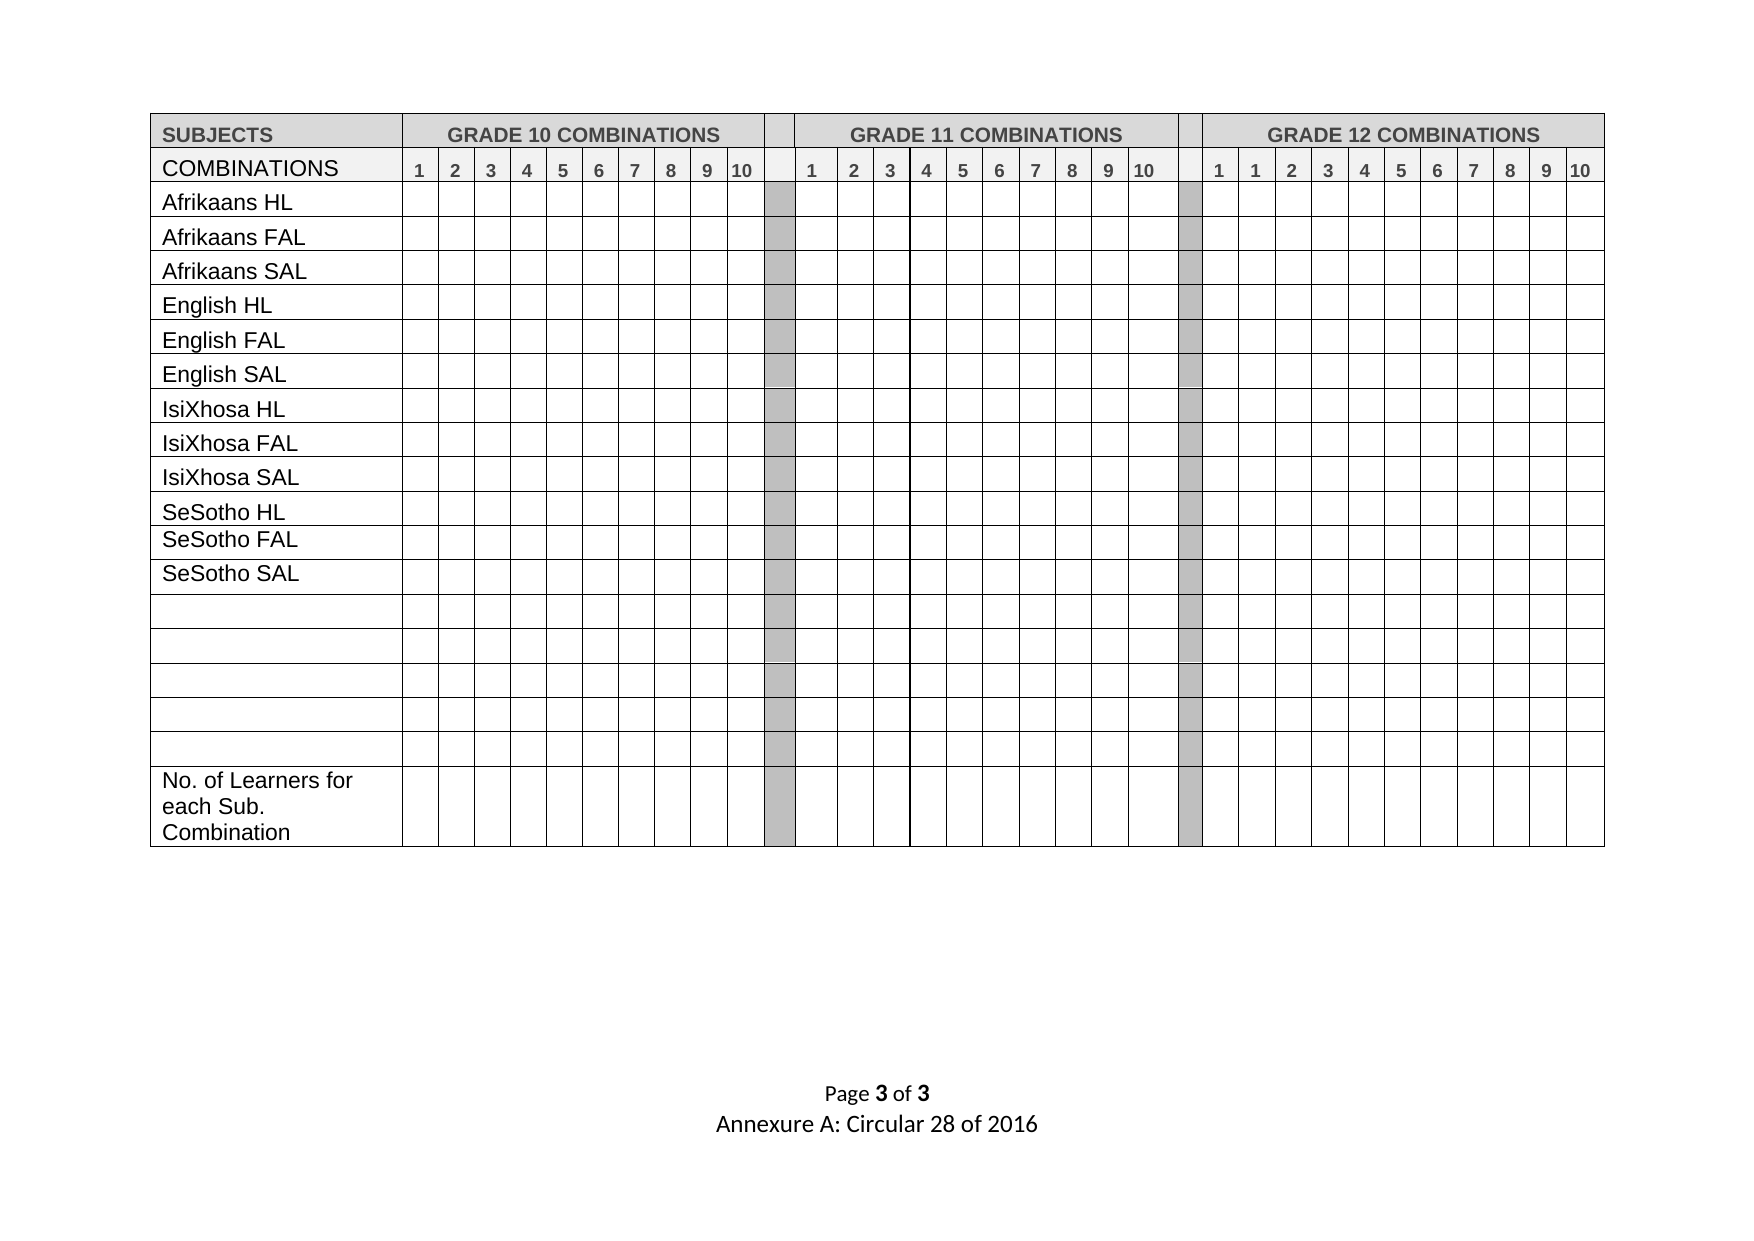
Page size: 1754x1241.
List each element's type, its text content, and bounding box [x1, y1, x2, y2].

table_cell [511, 732, 546, 766]
table_cell [547, 664, 582, 697]
table_cell [874, 526, 909, 559]
table_cell [1276, 320, 1311, 353]
table_cell [874, 182, 909, 216]
table_cell [655, 595, 690, 628]
table_cell [691, 698, 727, 731]
table_cell [728, 389, 764, 422]
table_cell [983, 492, 1019, 525]
table_cell [547, 698, 582, 731]
table_cell [691, 320, 727, 353]
table_cell [1385, 526, 1420, 559]
table_cell [796, 526, 837, 559]
table_cell [765, 354, 795, 387]
table_cell [547, 423, 582, 456]
table_cell [874, 732, 909, 766]
table_cell [1349, 629, 1384, 662]
table_cell [583, 354, 618, 387]
table_cell [1020, 320, 1055, 353]
table_cell [983, 457, 1019, 491]
table_cell [1092, 664, 1128, 697]
table_cell [511, 182, 546, 216]
table_cell [1129, 492, 1178, 525]
table_cell English SAL [151, 354, 402, 387]
table_cell [796, 492, 837, 525]
table_cell [619, 629, 654, 662]
table_cell [1203, 526, 1238, 559]
table_cell [838, 664, 873, 697]
table_cell [1312, 492, 1348, 525]
table_cell [1349, 595, 1384, 628]
table_cell [796, 285, 837, 319]
table_cell [475, 698, 510, 731]
table_cell [1020, 423, 1055, 456]
table_cell [691, 457, 727, 491]
table_cell 10 [728, 148, 764, 181]
table_cell [403, 664, 438, 697]
table_cell [583, 285, 618, 319]
table_cell [1421, 182, 1457, 216]
table_cell [439, 320, 474, 353]
table_cell [728, 492, 764, 525]
table_cell [874, 217, 909, 250]
table_cell [1567, 354, 1604, 387]
table_cell [796, 251, 837, 284]
table_cell [1458, 423, 1493, 456]
table_cell [911, 217, 946, 250]
table_cell [1567, 251, 1604, 284]
table_cell [911, 664, 946, 697]
table_cell [1179, 732, 1202, 766]
table_cell [1385, 698, 1420, 731]
table_cell [728, 698, 764, 731]
table_cell [619, 389, 654, 422]
table_cell [1179, 457, 1202, 491]
table_cell [1129, 526, 1178, 559]
table_cell [1494, 354, 1529, 387]
table_cell [1494, 285, 1529, 319]
table_cell SeSotho HL [151, 492, 402, 525]
table_cell [1276, 767, 1311, 846]
table_cell [1421, 595, 1457, 628]
table_cell [1239, 595, 1275, 628]
table_cell [1179, 492, 1202, 525]
table_cell [1239, 182, 1275, 216]
table_cell [1129, 732, 1178, 766]
table_cell 4 [911, 148, 946, 181]
table_cell [1239, 251, 1275, 284]
table_cell [547, 492, 582, 525]
table_cell [1567, 526, 1604, 559]
table_cell [1020, 457, 1055, 491]
table_cell [439, 492, 474, 525]
table_cell [947, 664, 982, 697]
table_cell [1385, 320, 1420, 353]
table_cell [1458, 732, 1493, 766]
table_cell [765, 560, 795, 594]
table_cell [983, 698, 1019, 731]
table_cell [655, 251, 690, 284]
table_cell 1 [1203, 148, 1238, 181]
table_cell [547, 182, 582, 216]
table_cell [583, 251, 618, 284]
table_cell [1385, 457, 1420, 491]
table_cell [1203, 595, 1238, 628]
table_cell [1385, 251, 1420, 284]
table_cell [1421, 389, 1457, 422]
table_cell [1056, 285, 1091, 319]
table_cell [1567, 182, 1604, 216]
table_cell [1421, 698, 1457, 731]
table_cell [1421, 732, 1457, 766]
table_cell [1020, 664, 1055, 697]
table_cell [1494, 526, 1529, 559]
table_cell [1312, 457, 1348, 491]
table_cell [1276, 492, 1311, 525]
table_cell [1179, 320, 1202, 353]
table_cell [838, 182, 873, 216]
table_cell [911, 389, 946, 422]
table_cell [475, 251, 510, 284]
table_cell [983, 664, 1019, 697]
table_cell [1092, 732, 1128, 766]
table_cell [1276, 698, 1311, 731]
table_cell [983, 251, 1019, 284]
table_cell [691, 354, 727, 387]
table_cell [1092, 698, 1128, 731]
table_cell [1421, 320, 1457, 353]
table_cell [983, 423, 1019, 456]
table_cell [838, 492, 873, 525]
table_cell [838, 320, 873, 353]
table_cell [1385, 595, 1420, 628]
table_cell [1179, 595, 1202, 628]
table_cell [439, 457, 474, 491]
table_cell [439, 629, 474, 662]
table_cell [765, 767, 795, 846]
table_cell [874, 285, 909, 319]
table_cell [1239, 389, 1275, 422]
table_cell [1129, 767, 1178, 846]
table_cell [1567, 320, 1604, 353]
table_cell [874, 320, 909, 353]
table_cell [728, 423, 764, 456]
table_cell [475, 354, 510, 387]
table_cell [691, 767, 727, 846]
table_cell [947, 457, 982, 491]
table_cell [691, 732, 727, 766]
table_cell [947, 217, 982, 250]
table_cell [1494, 560, 1529, 594]
table_cell [1092, 389, 1128, 422]
table_cell [547, 560, 582, 594]
table_cell [655, 217, 690, 250]
table_cell 1 [1239, 148, 1275, 181]
table_cell [439, 560, 474, 594]
table_cell [151, 698, 402, 731]
table_cell [765, 217, 795, 250]
table_cell [547, 732, 582, 766]
table_cell [1179, 354, 1202, 387]
table_cell [1494, 492, 1529, 525]
table_cell [1239, 767, 1275, 846]
table_cell [1276, 595, 1311, 628]
table_cell [403, 389, 438, 422]
table_cell [1494, 698, 1529, 731]
table_cell [655, 698, 690, 731]
table_cell 7 [1458, 148, 1493, 181]
table_cell [1421, 423, 1457, 456]
table_cell [1458, 526, 1493, 559]
table_cell [1349, 182, 1384, 216]
table_cell [1494, 457, 1529, 491]
table_cell [403, 595, 438, 628]
table_cell [475, 526, 510, 559]
table_cell [403, 423, 438, 456]
table_cell [583, 389, 618, 422]
table_cell [511, 629, 546, 662]
table_cell [1458, 251, 1493, 284]
table_cell [1530, 560, 1566, 594]
table_cell [1129, 560, 1178, 594]
table_cell [1056, 320, 1091, 353]
table_cell [475, 595, 510, 628]
table_cell [1421, 354, 1457, 387]
table_cell [1530, 732, 1566, 766]
table_cell [1203, 389, 1238, 422]
table_cell [403, 285, 438, 319]
table_cell [911, 526, 946, 559]
table_cell [1129, 698, 1178, 731]
table_cell [511, 389, 546, 422]
table_cell [1020, 492, 1055, 525]
table_cell [475, 389, 510, 422]
table_cell [1056, 664, 1091, 697]
table_cell [1056, 354, 1091, 387]
table_cell [1349, 492, 1384, 525]
table_cell 2 [1276, 148, 1311, 181]
table_cell [1567, 457, 1604, 491]
table_cell [475, 182, 510, 216]
table_cell [1567, 595, 1604, 628]
table_cell [547, 251, 582, 284]
table_cell SeSotho SAL [151, 560, 402, 594]
table_cell [1567, 217, 1604, 250]
table_cell [1092, 595, 1128, 628]
table_cell [1494, 732, 1529, 766]
table_cell [1276, 182, 1311, 216]
table_cell [1385, 629, 1420, 662]
table_cell [1092, 457, 1128, 491]
table_cell [911, 285, 946, 319]
table_cell [1092, 217, 1128, 250]
table_cell [1092, 560, 1128, 594]
table_cell [796, 423, 837, 456]
table_cell [728, 457, 764, 491]
table_cell [439, 217, 474, 250]
table_cell [1458, 595, 1493, 628]
table_cell [796, 595, 837, 628]
table_cell [1239, 457, 1275, 491]
table_cell [1056, 767, 1091, 846]
table_cell [547, 320, 582, 353]
table_cell [475, 217, 510, 250]
table_cell [439, 389, 474, 422]
table_cell [511, 595, 546, 628]
table_cell [583, 492, 618, 525]
table_cell [691, 629, 727, 662]
table_cell [838, 354, 873, 387]
table_cell [619, 423, 654, 456]
table_cell [1276, 217, 1311, 250]
table_cell [1179, 629, 1202, 662]
table_cell [1179, 526, 1202, 559]
table_cell [655, 767, 690, 846]
table_cell [1129, 217, 1178, 250]
table_cell [1129, 389, 1178, 422]
table_cell [403, 354, 438, 387]
table_cell [511, 217, 546, 250]
table_cell [796, 354, 837, 387]
table_cell [1129, 354, 1178, 387]
table_cell [1385, 423, 1420, 456]
table_cell [1385, 182, 1420, 216]
table_cell [475, 629, 510, 662]
table_cell [911, 320, 946, 353]
table_cell [1056, 526, 1091, 559]
table_cell [1129, 595, 1178, 628]
table_cell [1276, 526, 1311, 559]
table_cell 9 [1530, 148, 1566, 181]
table_cell [475, 457, 510, 491]
table_cell [619, 492, 654, 525]
table_cell [1203, 492, 1238, 525]
table_cell [874, 492, 909, 525]
table_cell [947, 492, 982, 525]
table_cell [1458, 698, 1493, 731]
table_cell [439, 698, 474, 731]
table_cell SeSotho FAL [151, 526, 402, 559]
table_cell [1385, 389, 1420, 422]
table_cell [511, 526, 546, 559]
table_cell [1129, 664, 1178, 697]
table_cell [547, 354, 582, 387]
table_cell [1312, 320, 1348, 353]
table_cell [691, 251, 727, 284]
table_cell [1276, 423, 1311, 456]
table_cell [911, 595, 946, 628]
table_cell [1312, 354, 1348, 387]
table_cell [1458, 389, 1493, 422]
table_cell [1349, 732, 1384, 766]
table_cell [765, 251, 795, 284]
table_cell [947, 251, 982, 284]
table_cell [1203, 457, 1238, 491]
table_cell [765, 664, 795, 697]
table_cell [691, 664, 727, 697]
table_cell [1092, 423, 1128, 456]
table_cell [947, 595, 982, 628]
table_cell [874, 767, 909, 846]
table_cell [1530, 251, 1566, 284]
table_cell [1494, 217, 1529, 250]
table_cell [1056, 457, 1091, 491]
table_cell [983, 285, 1019, 319]
table_cell [547, 285, 582, 319]
table_cell [838, 217, 873, 250]
table_cell [1020, 389, 1055, 422]
table_cell 10 [1567, 148, 1604, 181]
table_cell [1129, 251, 1178, 284]
table_cell IsiXhosa SAL [151, 457, 402, 491]
table_cell [691, 182, 727, 216]
table_cell [1179, 148, 1202, 181]
table_cell 8 [1056, 148, 1091, 181]
table_cell [619, 251, 654, 284]
table_cell [796, 732, 837, 766]
table_cell [619, 595, 654, 628]
table_cell [1056, 732, 1091, 766]
table_cell [911, 732, 946, 766]
table_cell [1349, 664, 1384, 697]
table_cell [439, 182, 474, 216]
table_cell [838, 560, 873, 594]
table_cell [765, 182, 795, 216]
table_cell [1020, 285, 1055, 319]
table_cell [1020, 732, 1055, 766]
table_cell [1020, 354, 1055, 387]
table_cell [765, 389, 795, 422]
table_cell [911, 698, 946, 731]
table_cell [511, 698, 546, 731]
table_cell [947, 182, 982, 216]
table_cell [1567, 560, 1604, 594]
table_cell [1567, 492, 1604, 525]
table_cell [874, 629, 909, 662]
table_cell [691, 492, 727, 525]
table_cell [1020, 560, 1055, 594]
table_cell IsiXhosa FAL [151, 423, 402, 456]
table_cell [947, 526, 982, 559]
table_cell [874, 664, 909, 697]
table_cell [583, 457, 618, 491]
table_cell [655, 423, 690, 456]
table_cell [983, 732, 1019, 766]
table_cell [475, 732, 510, 766]
table_cell [1349, 560, 1384, 594]
table_cell [583, 320, 618, 353]
table_cell [1385, 767, 1420, 846]
table_cell [475, 423, 510, 456]
table_cell [619, 320, 654, 353]
table_cell [911, 767, 946, 846]
table_cell [1239, 492, 1275, 525]
table_cell [1494, 389, 1529, 422]
table_cell [1203, 664, 1238, 697]
table_cell [947, 560, 982, 594]
table_header SUBJECTS [151, 114, 402, 147]
table_cell [838, 285, 873, 319]
table_cell [1567, 664, 1604, 697]
table_cell [1239, 526, 1275, 559]
table_cell [1530, 595, 1566, 628]
table_cell 10 [1129, 148, 1178, 181]
table_cell [1421, 492, 1457, 525]
table_cell [475, 492, 510, 525]
table_cell [439, 285, 474, 319]
table_cell [583, 698, 618, 731]
table_cell [1385, 217, 1420, 250]
table_cell [475, 320, 510, 353]
table_cell [1276, 251, 1311, 284]
table_cell [1203, 629, 1238, 662]
table_cell [1312, 526, 1348, 559]
table_cell [838, 732, 873, 766]
table_cell [765, 320, 795, 353]
table_cell [1276, 354, 1311, 387]
table_cell [1239, 354, 1275, 387]
table_cell [1203, 698, 1238, 731]
table_cell [547, 457, 582, 491]
table_header GRADE 12 COMBINATIONS [1203, 114, 1604, 147]
table_cell [1092, 320, 1128, 353]
table_cell Afrikaans FAL [151, 217, 402, 250]
table_cell [1020, 251, 1055, 284]
table_cell [1129, 182, 1178, 216]
table_cell [1458, 182, 1493, 216]
table_cell [583, 526, 618, 559]
table_cell [1349, 285, 1384, 319]
table_cell [583, 560, 618, 594]
table_cell [1458, 354, 1493, 387]
table_cell [1530, 492, 1566, 525]
table_cell [1020, 595, 1055, 628]
table_cell [655, 732, 690, 766]
table_cell [1458, 560, 1493, 594]
table_cell [151, 732, 402, 766]
table_cell [796, 217, 837, 250]
table_cell [1567, 732, 1604, 766]
table_cell [1179, 767, 1202, 846]
table_cell [1179, 389, 1202, 422]
table_cell [403, 251, 438, 284]
table_cell [1129, 457, 1178, 491]
table_cell [1056, 251, 1091, 284]
table_cell [403, 182, 438, 216]
table_cell [728, 526, 764, 559]
table_cell 9 [691, 148, 727, 181]
table_cell [1312, 767, 1348, 846]
table_header [765, 114, 794, 147]
table_cell [1421, 251, 1457, 284]
table_cell [619, 354, 654, 387]
table_cell [983, 320, 1019, 353]
table_cell [1239, 664, 1275, 697]
table_cell [1458, 767, 1493, 846]
table_cell [151, 664, 402, 697]
table_cell [838, 595, 873, 628]
table_cell [1530, 629, 1566, 662]
table_cell [874, 595, 909, 628]
table_cell [1129, 629, 1178, 662]
table_cell 2 [838, 148, 873, 181]
table_cell [911, 354, 946, 387]
table_cell [796, 182, 837, 216]
table_cell [655, 389, 690, 422]
table_cell [475, 285, 510, 319]
table_cell [691, 526, 727, 559]
table_cell [1092, 354, 1128, 387]
table_cell [655, 629, 690, 662]
table_cell [1092, 251, 1128, 284]
table_cell [874, 423, 909, 456]
table_cell [655, 285, 690, 319]
table_cell [583, 595, 618, 628]
table_cell [1056, 182, 1091, 216]
table_cell [1276, 664, 1311, 697]
table_cell [1530, 285, 1566, 319]
table_cell [1494, 629, 1529, 662]
table_cell [1494, 423, 1529, 456]
table_cell [1530, 182, 1566, 216]
table_cell [1239, 285, 1275, 319]
table_cell [1312, 182, 1348, 216]
table_cell [655, 457, 690, 491]
table_cell [1129, 320, 1178, 353]
table_cell [547, 217, 582, 250]
table_cell [728, 354, 764, 387]
table_cell [475, 560, 510, 594]
table_cell [1494, 320, 1529, 353]
table_cell [765, 423, 795, 456]
table_cell [1239, 629, 1275, 662]
table_cell 5 [1385, 148, 1420, 181]
table_cell [911, 492, 946, 525]
table_cell IsiXhosa HL [151, 389, 402, 422]
table_cell [1458, 285, 1493, 319]
table_cell [547, 526, 582, 559]
table_cell [1494, 595, 1529, 628]
table_cell [796, 457, 837, 491]
table_cell [403, 629, 438, 662]
table_cell [619, 526, 654, 559]
table_cell [1092, 182, 1128, 216]
table_cell [1239, 217, 1275, 250]
table_cell [1056, 698, 1091, 731]
table_cell [403, 698, 438, 731]
table_cell [1349, 767, 1384, 846]
table_cell [1385, 560, 1420, 594]
table_cell [911, 457, 946, 491]
table_cell [1203, 732, 1238, 766]
table_cell [1056, 389, 1091, 422]
table_cell [1129, 285, 1178, 319]
table_cell [1567, 389, 1604, 422]
table_cell 3 [475, 148, 510, 181]
table_cell [947, 423, 982, 456]
table_cell [838, 423, 873, 456]
table_cell [1056, 595, 1091, 628]
table_cell [439, 251, 474, 284]
table_cell [655, 664, 690, 697]
table_cell 1 [796, 148, 837, 181]
table_cell [1421, 457, 1457, 491]
table_cell [511, 457, 546, 491]
table_cell [947, 320, 982, 353]
table_cell [1312, 595, 1348, 628]
table_cell [1458, 492, 1493, 525]
table_cell [583, 664, 618, 697]
table_cell [1349, 526, 1384, 559]
table_cell [1092, 285, 1128, 319]
table_cell [1020, 698, 1055, 731]
table_cell [1530, 526, 1566, 559]
table_cell 8 [655, 148, 690, 181]
table_cell [403, 492, 438, 525]
table_cell [403, 767, 438, 846]
table_cell [983, 389, 1019, 422]
table_cell [403, 732, 438, 766]
table_cell [691, 560, 727, 594]
table_cell [1567, 767, 1604, 846]
table_cell [1530, 354, 1566, 387]
table_cell [728, 251, 764, 284]
table_cell [1312, 285, 1348, 319]
table_cell [655, 354, 690, 387]
table_cell [765, 732, 795, 766]
table_cell [1092, 492, 1128, 525]
table_cell 2 [439, 148, 474, 181]
table_cell 5 [547, 148, 582, 181]
table_cell 1 [403, 148, 438, 181]
table_cell [728, 182, 764, 216]
table_cell [728, 285, 764, 319]
table_cell [583, 217, 618, 250]
table_cell [1567, 629, 1604, 662]
table_cell 3 [1312, 148, 1348, 181]
table_cell [1239, 698, 1275, 731]
table_header GRADE 11 COMBINATIONS [795, 114, 1178, 147]
table_cell [511, 251, 546, 284]
table_cell [1276, 732, 1311, 766]
table_cell [947, 354, 982, 387]
table_cell [1312, 217, 1348, 250]
table_cell [1458, 629, 1493, 662]
table_cell [838, 698, 873, 731]
table_cell [1385, 732, 1420, 766]
table_cell [1239, 560, 1275, 594]
table_header GRADE 10 COMBINATIONS [403, 114, 764, 147]
table_cell [619, 217, 654, 250]
table_cell [796, 320, 837, 353]
table_cell [151, 595, 402, 628]
table_cell [511, 320, 546, 353]
table_cell [151, 629, 402, 662]
table_cell [1421, 629, 1457, 662]
table_cell [1179, 664, 1202, 697]
table_cell [838, 629, 873, 662]
table_cell [947, 285, 982, 319]
table_cell [1179, 698, 1202, 731]
table_cell [1312, 732, 1348, 766]
table_cell [655, 320, 690, 353]
table_cell [1179, 217, 1202, 250]
table_cell [619, 732, 654, 766]
table_cell [1494, 767, 1529, 846]
table_cell [728, 595, 764, 628]
table_cell [874, 251, 909, 284]
table_cell [1203, 560, 1238, 594]
table_cell [983, 217, 1019, 250]
table_cell [619, 698, 654, 731]
table_cell [1020, 182, 1055, 216]
table_cell [403, 320, 438, 353]
table_cell No. of Learners for each Sub. Combination [151, 767, 402, 846]
table_cell [1385, 354, 1420, 387]
table_cell [728, 767, 764, 846]
table_cell [1179, 285, 1202, 319]
table_cell [983, 767, 1019, 846]
table_cell [1239, 320, 1275, 353]
table_cell 4 [1349, 148, 1384, 181]
table_cell [1385, 664, 1420, 697]
table_cell [1530, 664, 1566, 697]
table_cell [1092, 767, 1128, 846]
table_cell [947, 732, 982, 766]
table_cell [619, 285, 654, 319]
table_cell [1092, 526, 1128, 559]
table_cell [1203, 285, 1238, 319]
table_cell 5 [947, 148, 982, 181]
table_cell [1020, 526, 1055, 559]
table_cell [1567, 423, 1604, 456]
table_cell [728, 664, 764, 697]
table_cell [691, 285, 727, 319]
table_cell [1530, 698, 1566, 731]
table_cell [619, 560, 654, 594]
table_cell [1349, 389, 1384, 422]
table_cell [583, 767, 618, 846]
table_cell [1312, 560, 1348, 594]
table_cell [983, 595, 1019, 628]
table_cell [1056, 217, 1091, 250]
table_cell [765, 148, 795, 181]
table_cell [1349, 320, 1384, 353]
table_cell [691, 595, 727, 628]
table_cell [911, 182, 946, 216]
table_cell [511, 664, 546, 697]
table_cell [547, 595, 582, 628]
table_cell 6 [1421, 148, 1457, 181]
table_cell [547, 767, 582, 846]
table_cell [1239, 423, 1275, 456]
table_cell [403, 457, 438, 491]
table_cell [691, 217, 727, 250]
table_cell [1203, 767, 1238, 846]
table_cell [1530, 389, 1566, 422]
table_cell [1567, 698, 1604, 731]
table_cell 8 [1494, 148, 1529, 181]
table_cell [947, 698, 982, 731]
table_cell [796, 767, 837, 846]
table_cell [1349, 698, 1384, 731]
table_cell [1458, 664, 1493, 697]
table_cell [619, 457, 654, 491]
table_cell [691, 389, 727, 422]
table_cell [983, 560, 1019, 594]
table_cell [838, 526, 873, 559]
table_cell [1203, 182, 1238, 216]
table_cell [1276, 629, 1311, 662]
table_cell [874, 457, 909, 491]
table_cell [1020, 767, 1055, 846]
table_cell 7 [619, 148, 654, 181]
table_cell [583, 732, 618, 766]
table_cell [439, 354, 474, 387]
table_cell [511, 423, 546, 456]
table_cell [1179, 251, 1202, 284]
table_cell [874, 560, 909, 594]
table_cell [475, 767, 510, 846]
table_cell [1349, 251, 1384, 284]
table_cell [403, 526, 438, 559]
table_cell [1203, 217, 1238, 250]
table_cell [838, 767, 873, 846]
table_cell [874, 354, 909, 387]
table_cell [1458, 217, 1493, 250]
table_cell [1056, 560, 1091, 594]
table_cell [911, 251, 946, 284]
table_cell [439, 595, 474, 628]
table_cell [1312, 389, 1348, 422]
table_cell [439, 423, 474, 456]
table_cell 6 [583, 148, 618, 181]
table_cell [1056, 423, 1091, 456]
table_cell [911, 629, 946, 662]
table_cell [1312, 251, 1348, 284]
table_cell [1179, 182, 1202, 216]
table_cell [796, 698, 837, 731]
table_cell [1056, 629, 1091, 662]
table_cell [1276, 560, 1311, 594]
table_cell [838, 251, 873, 284]
table_cell [1385, 285, 1420, 319]
table_cell [655, 182, 690, 216]
table_cell [765, 698, 795, 731]
table_cell [983, 182, 1019, 216]
table_cell 7 [1020, 148, 1055, 181]
table_cell [1349, 354, 1384, 387]
table_cell [765, 629, 795, 662]
table_cell [1349, 457, 1384, 491]
table_cell [1421, 285, 1457, 319]
table_cell [511, 560, 546, 594]
table_cell [1494, 251, 1529, 284]
table_cell [947, 767, 982, 846]
table_cell [838, 457, 873, 491]
table_cell [983, 354, 1019, 387]
table_cell [1020, 629, 1055, 662]
table_cell [728, 629, 764, 662]
table_cell [983, 629, 1019, 662]
table_cell [1203, 423, 1238, 456]
table_cell [947, 389, 982, 422]
table_cell [439, 526, 474, 559]
table_cell [1276, 285, 1311, 319]
table_cell English FAL [151, 320, 402, 353]
table_cell [765, 457, 795, 491]
table_cell English HL [151, 285, 402, 319]
table_cell [1421, 767, 1457, 846]
table_cell [1494, 664, 1529, 697]
table_cell [1203, 320, 1238, 353]
table_cell [1530, 423, 1566, 456]
table_cell [1020, 217, 1055, 250]
table_cell 9 [1092, 148, 1128, 181]
table_cell [1530, 217, 1566, 250]
table_cell [475, 664, 510, 697]
table_cell [1385, 492, 1420, 525]
table_cell [583, 423, 618, 456]
table_cell [1530, 320, 1566, 353]
table_cell [728, 560, 764, 594]
table_cell COMBINATIONS [151, 148, 402, 181]
table_cell Afrikaans HL [151, 182, 402, 216]
table_cell [728, 217, 764, 250]
table_cell [547, 389, 582, 422]
table_cell [1203, 354, 1238, 387]
table_cell [1567, 285, 1604, 319]
table_cell [1421, 526, 1457, 559]
table_cell [874, 698, 909, 731]
table_cell [1276, 457, 1311, 491]
table_cell [728, 732, 764, 766]
table_cell [511, 492, 546, 525]
table_cell [728, 320, 764, 353]
table_cell [655, 492, 690, 525]
table_cell [619, 664, 654, 697]
table_cell [583, 182, 618, 216]
table_cell [1276, 389, 1311, 422]
table_cell [619, 767, 654, 846]
table_cell [1239, 732, 1275, 766]
table_cell [439, 732, 474, 766]
table_cell Afrikaans SAL [151, 251, 402, 284]
table_cell [1421, 560, 1457, 594]
table_cell [1203, 251, 1238, 284]
table_cell [796, 664, 837, 697]
table_cell [403, 560, 438, 594]
table_cell [1349, 423, 1384, 456]
table_cell [1179, 560, 1202, 594]
table_cell [547, 629, 582, 662]
table_cell [796, 560, 837, 594]
table_cell [1530, 767, 1566, 846]
table_cell [874, 389, 909, 422]
table_cell [583, 629, 618, 662]
table_cell 3 [874, 148, 909, 181]
table_cell 6 [983, 148, 1019, 181]
table_cell [655, 526, 690, 559]
table_cell [983, 526, 1019, 559]
table_cell [1312, 664, 1348, 697]
table_cell [947, 629, 982, 662]
table_cell [1421, 664, 1457, 697]
table_cell [511, 767, 546, 846]
table_cell [511, 354, 546, 387]
table_cell [796, 629, 837, 662]
table_cell [439, 664, 474, 697]
table_cell [1312, 698, 1348, 731]
table_header [1179, 114, 1202, 147]
table_cell [691, 423, 727, 456]
table_cell 4 [511, 148, 546, 181]
table_cell [655, 560, 690, 594]
table_cell [1458, 320, 1493, 353]
table_cell [911, 423, 946, 456]
table_cell [765, 285, 795, 319]
table_cell [619, 182, 654, 216]
table_cell [1312, 423, 1348, 456]
table_cell [511, 285, 546, 319]
table_cell [765, 526, 795, 559]
table_cell [1530, 457, 1566, 491]
table_cell [1056, 492, 1091, 525]
table_cell [765, 492, 795, 525]
table_cell [1421, 217, 1457, 250]
table_cell [765, 595, 795, 628]
table_cell [1092, 629, 1128, 662]
table_cell [796, 389, 837, 422]
table_cell [1129, 423, 1178, 456]
table_cell [1458, 457, 1493, 491]
table_cell [1312, 629, 1348, 662]
table_cell [838, 389, 873, 422]
table_cell [1349, 217, 1384, 250]
table_cell [439, 767, 474, 846]
table_cell [1494, 182, 1529, 216]
table_cell [911, 560, 946, 594]
table_cell [403, 217, 438, 250]
table_cell [1179, 423, 1202, 456]
